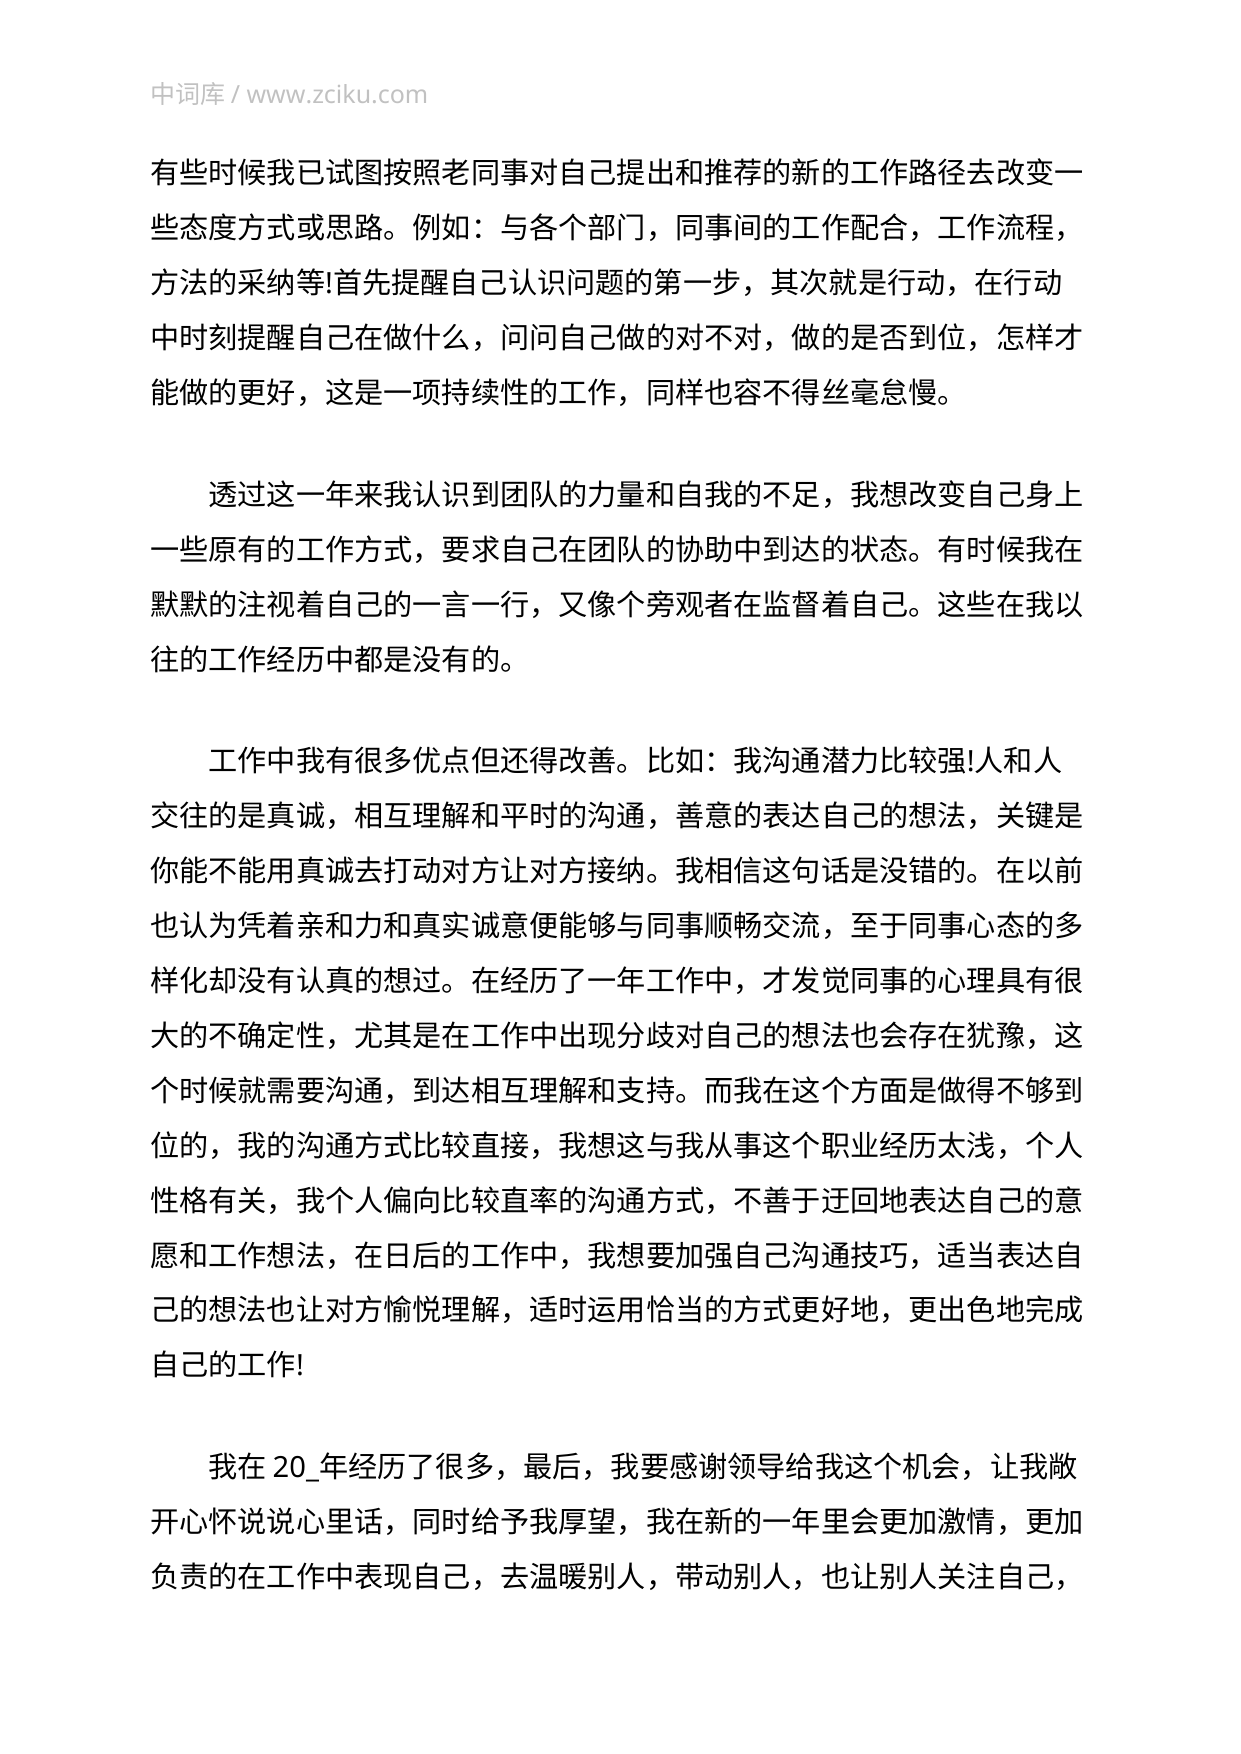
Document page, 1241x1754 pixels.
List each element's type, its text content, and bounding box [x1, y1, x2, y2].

text 工作中我有很多优点但还得改善。比如：我沟通潜力比较强!人和人交往的是真诚，相互理解和平时的沟通，善意的表达自己的想法，关键是你能不能用真诚去打动对方让对方接纳。我相信这句话是没错的。在以前也认为凭着亲和力和真实诚意便能够与同事顺畅交流，至于同事心态的多样化却没有认真的想过。在经历了一年工作中，才发觉同事的心理具有很大的不确定性，尤其是在工作中出现分歧对自己的想法也会存在犹豫，这个时候就需要沟通，到达相互理解和支持。而我在这个方面是做得不够到位的，我的沟通方式比较直接，我想这与我从事这个职业经历太浅，个人性格有关，我个人偏向比较直率的沟通方式，不善于迂回地表达自己的意愿和工作想法，在日后的工作中，我想要加强自己沟通技巧，适当表达自己的想法也让对方愉悦理解，适时运用恰当的方式更好地，更出色地完成自己的工作! [150, 738, 1090, 1384]
text 透过这一年来我认识到团队的力量和自我的不足，我想改变自己身上一些原有的工作方式，要求自己在团队的协助中到达的状态。有时候我在默默的注视着自己的一言一行，又像个旁观者在监督着自己。这些在我以往的工作经历中都是没有的。 [150, 471, 1090, 678]
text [150, 1444, 1090, 1596]
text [150, 150, 1090, 412]
